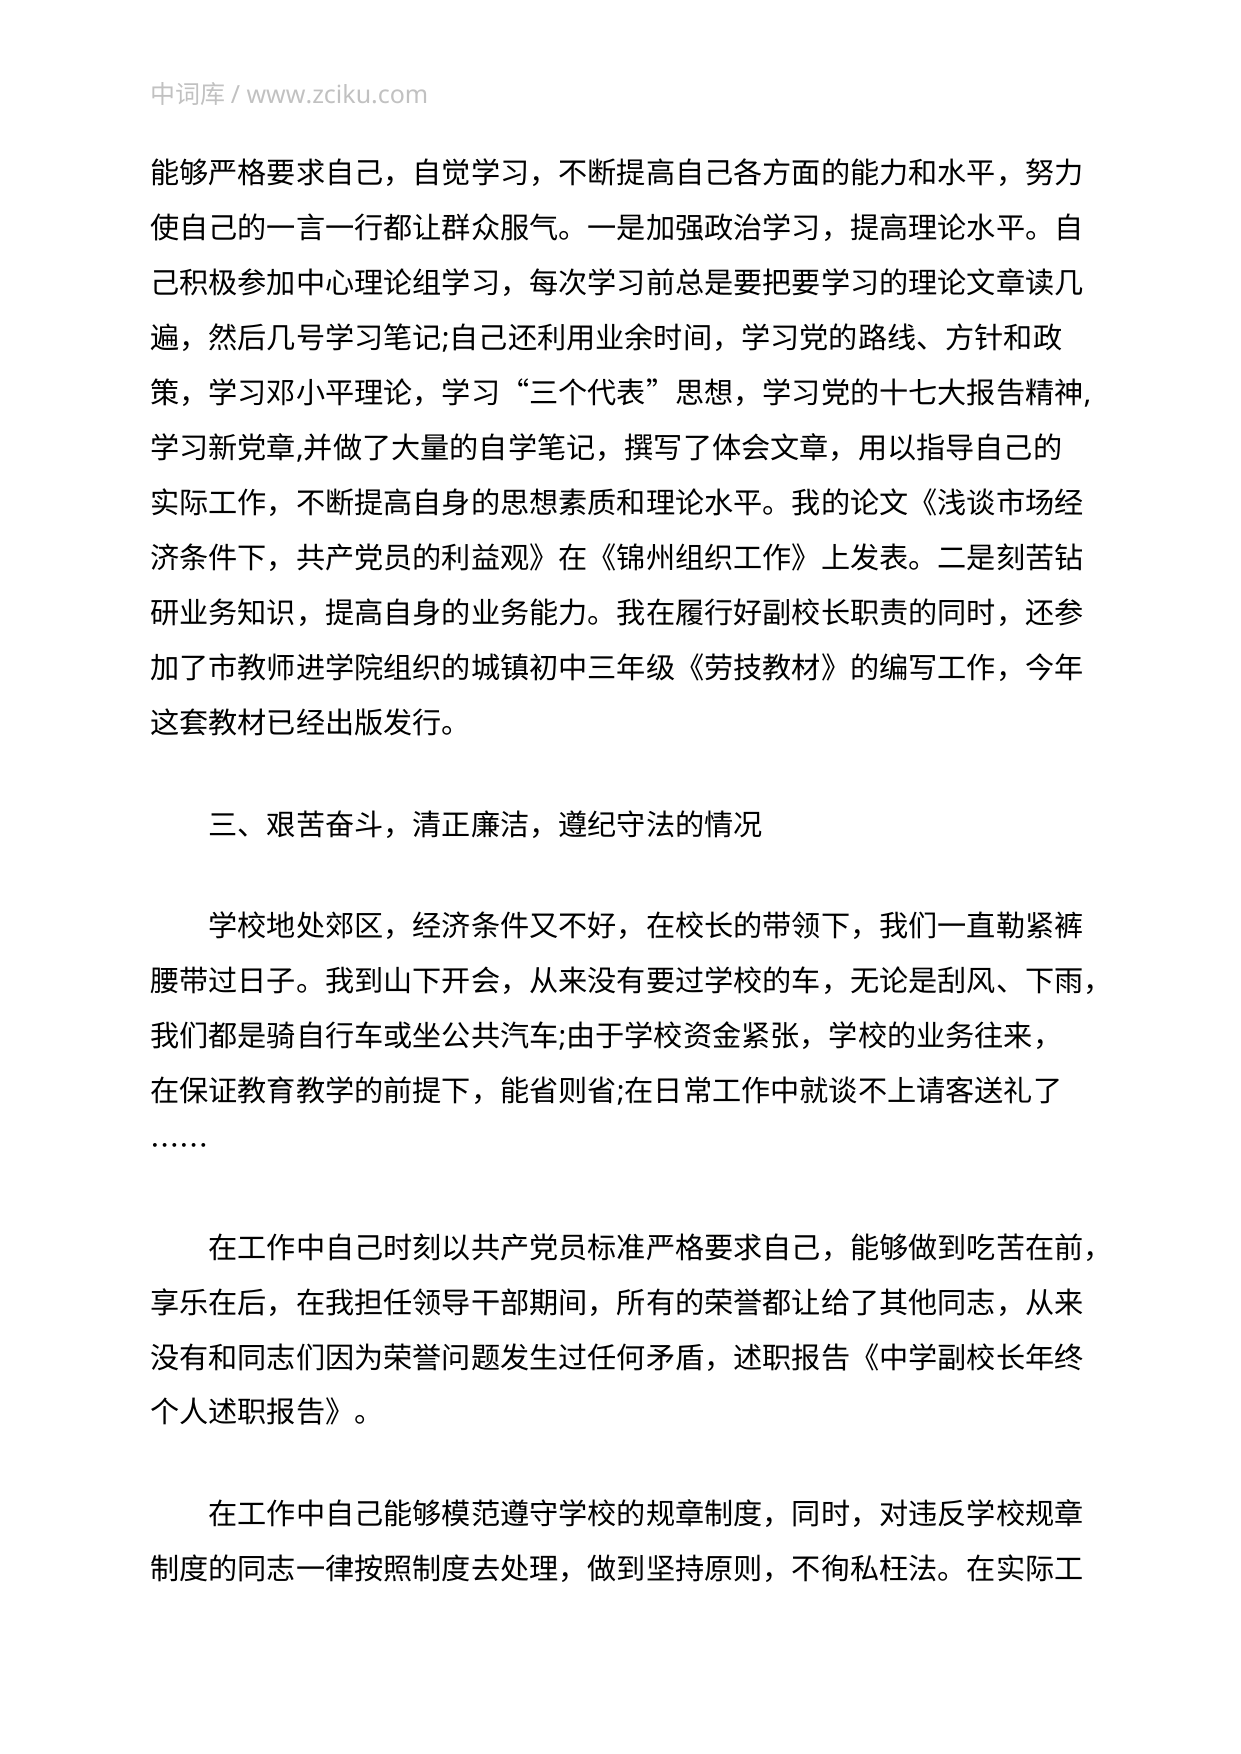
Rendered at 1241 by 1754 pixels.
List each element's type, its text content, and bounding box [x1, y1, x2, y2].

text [150, 150, 1090, 742]
text 在工作中自己时刻以共产党员标准严格要求自己，能够做到吃苦在前，享乐在后，在我担任领导干部期间，所有的荣誉都让给了其他同志，从来没有和同志们因为荣誉问题发生过任何矛盾，述职报告《中学副校长年终个人述职报告》。 [150, 1224, 1090, 1431]
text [150, 1491, 1090, 1588]
text 学校地处郊区，经济条件又不好，在校长的带领下，我们一直勒紧裤腰带过日子。我到山下开会，从来没有要过学校的车，无论是刮风、下雨，我们都是骑自行车或坐公共汽车;由于学校资金紧张，学校的业务往来，在保证教育教学的前提下，能省则省;在日常工作中就谈不上请客送礼了…… [150, 903, 1090, 1165]
text 三、艰苦奋斗，清正廉洁，遵纪守法的情况 [150, 801, 1090, 843]
